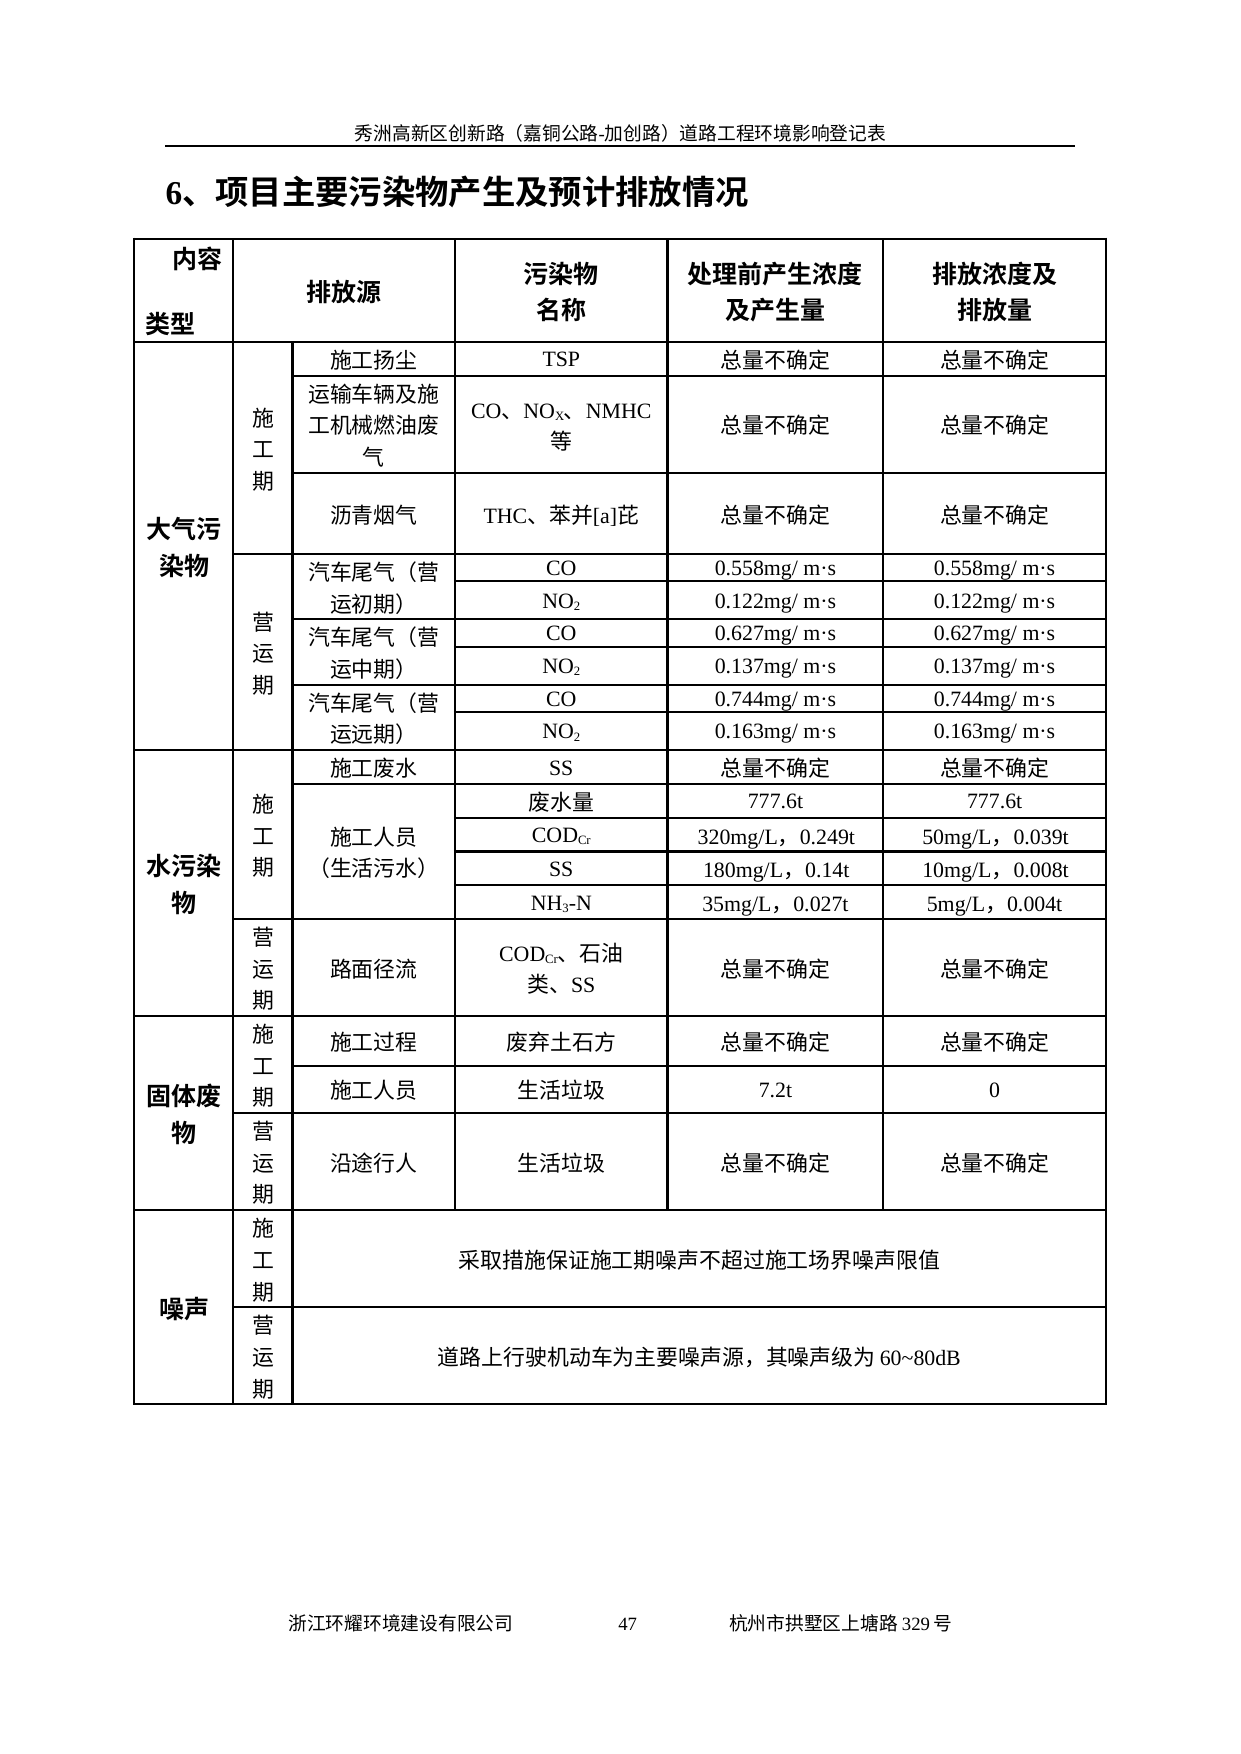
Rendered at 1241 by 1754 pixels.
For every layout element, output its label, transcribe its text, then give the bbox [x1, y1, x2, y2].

table_cell 废水量 [456, 785, 666, 817]
table_cell 320mg/L，0.249t [669, 819, 882, 850]
table_cell TSP [456, 343, 666, 375]
table_cell CO [456, 555, 666, 580]
table_cell 0.744mg/ m·s [669, 686, 882, 711]
table_cell NO2 [456, 713, 666, 749]
table_cell 总量不确定 [669, 920, 882, 1015]
table_cell 总量不确定 [884, 1114, 1105, 1209]
table_cell 0.558mg/ m·s [884, 555, 1105, 580]
table_cell NH3-N [456, 886, 666, 918]
table_cell 777.6t [884, 785, 1105, 817]
table_cell 0.137mg/ m·s [884, 648, 1105, 684]
table_cell 0.163mg/ m·s [884, 713, 1105, 749]
table_cell 施工人员 [294, 1067, 454, 1112]
table_cell CODCr [456, 819, 666, 850]
table_cell 总量不确定 [884, 377, 1105, 472]
table_cell 大气污染物 [135, 343, 232, 749]
table_cell 施工废水 [294, 751, 454, 783]
table_cell 总量不确定 [884, 1017, 1105, 1064]
table_cell 营运期 [234, 920, 291, 1015]
table_cell 施工期 [234, 1017, 291, 1112]
table_cell 0.558mg/ m·s [669, 555, 882, 580]
table_cell 路面径流 [294, 920, 454, 1015]
table_cell 生活垃圾 [456, 1114, 666, 1209]
table_cell CODCr、石油类、SS [456, 920, 666, 1015]
table_cell 总量不确定 [884, 474, 1105, 553]
table_cell 总量不确定 [884, 751, 1105, 783]
table_cell 营运期 [234, 1308, 291, 1403]
table_cell 0.137mg/ m·s [669, 648, 882, 684]
table_cell 施工期 [234, 751, 291, 918]
table_cell 总量不确定 [884, 920, 1105, 1015]
table_cell 总量不确定 [669, 474, 882, 553]
table_cell SS [456, 853, 666, 884]
table_cell 0.627mg/ m·s [669, 620, 882, 646]
table_cell 0 [884, 1067, 1105, 1112]
table_cell 0.744mg/ m·s [884, 686, 1105, 711]
table_cell SS [456, 751, 666, 783]
table_cell 5mg/L，0.004t [884, 886, 1105, 918]
table_cell 汽车尾气（营运中期） [294, 620, 454, 684]
table_cell 35mg/L，0.027t [669, 886, 882, 918]
table_header 处理前产生浓度及产生量 [669, 240, 882, 341]
table_cell 运输车辆及施工机械燃油废气 [294, 377, 454, 472]
table_cell CO [456, 620, 666, 646]
table_cell 施工过程 [294, 1017, 454, 1064]
table_header 排放源 [234, 240, 454, 341]
table_cell 总量不确定 [669, 377, 882, 472]
table_cell 营运期 [234, 555, 291, 749]
table_cell 施工期 [234, 343, 291, 553]
table_cell 总量不确定 [669, 751, 882, 783]
table_cell 7.2t [669, 1067, 882, 1112]
table_cell 施工人员 （生活污水） [294, 785, 454, 918]
table_cell 施工期 [234, 1211, 291, 1306]
table_cell NO2 [456, 648, 666, 684]
table_cell 50mg/L，0.039t [884, 819, 1105, 850]
table_cell 0.163mg/ m·s [669, 713, 882, 749]
table_cell 总量不确定 [669, 1114, 882, 1209]
table_header 内容 类型 [135, 240, 232, 341]
table_cell 0.122mg/ m·s [884, 582, 1105, 618]
table_cell 总量不确定 [884, 343, 1105, 375]
table_cell CO、NOX、NMHC等 [456, 377, 666, 472]
table_cell 营运期 [234, 1114, 291, 1209]
table_cell 生活垃圾 [456, 1067, 666, 1112]
table_header 排放浓度及 排放量 [884, 240, 1105, 341]
table_cell 沿途行人 [294, 1114, 454, 1209]
table_cell 总量不确定 [669, 343, 882, 375]
table_cell 噪声 [135, 1211, 232, 1403]
table_cell 采取措施保证施工期噪声不超过施工场界噪声限值 [294, 1211, 1105, 1306]
text 6、项目主要污染物产生及预计排放情况 [165, 165, 1075, 214]
table_cell 总量不确定 [669, 1017, 882, 1064]
table_cell NO2 [456, 582, 666, 618]
table_cell 180mg/L，0.14t [669, 853, 882, 884]
table_cell THC、苯并[a]芘 [456, 474, 666, 553]
table_cell 施工扬尘 [294, 343, 454, 375]
table_cell 777.6t [669, 785, 882, 817]
table_cell 0.122mg/ m·s [669, 582, 882, 618]
table_header 污染物 名称 [456, 240, 666, 341]
table_cell 10mg/L，0.008t [884, 853, 1105, 884]
table_cell 废弃土石方 [456, 1017, 666, 1064]
table_cell 水污染物 [135, 751, 232, 1015]
table_cell 汽车尾气（营运远期） [294, 686, 454, 749]
table_cell 固体废物 [135, 1017, 232, 1209]
table_cell CO [456, 686, 666, 711]
table_cell 沥青烟气 [294, 474, 454, 553]
table_cell 道路上行驶机动车为主要噪声源，其噪声级为60~80dB [294, 1308, 1105, 1403]
table_cell 汽车尾气（营运初期） [294, 555, 454, 618]
table_cell 0.627mg/ m·s [884, 620, 1105, 646]
